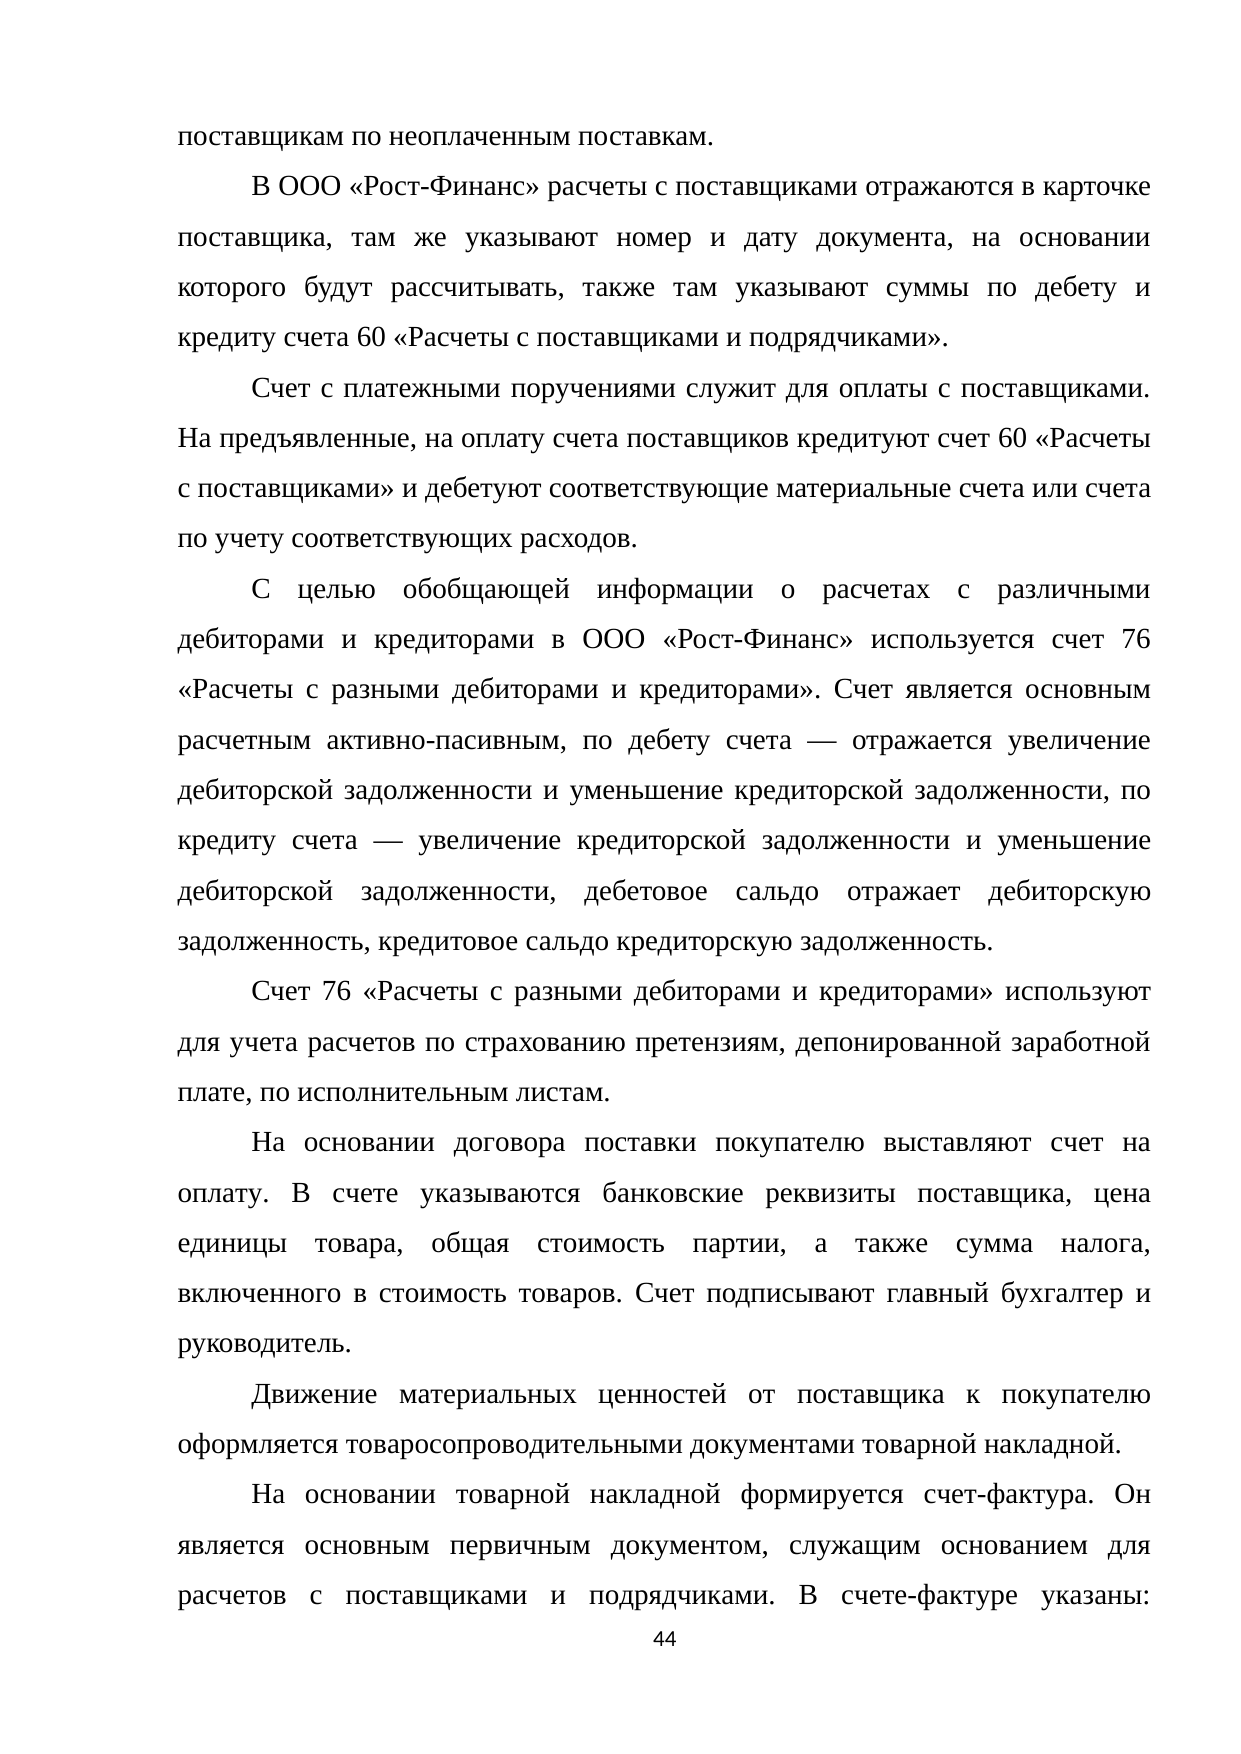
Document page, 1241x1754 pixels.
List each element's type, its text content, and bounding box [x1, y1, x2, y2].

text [177, 118, 1152, 152]
text В ООО «Рост-Финанс» расчеты с поставщиками отражаются в карточке поставщика, там же указывают номер и дату документа, на основании которого будут рассчитывать, также там указывают суммы по дебету и кредиту счета 60 «Расчеты с поставщиками и подрядчиками». [177, 168, 1152, 353]
text С целью обобщающей информации о расчетах с различными дебиторами и кредиторами в ООО «Рост-Финанс» используется счет 76 «Расчеты с разными дебиторами и кредиторами». Счет является основным расчетным активно-пасивным, по дебету счета — отражается увеличение дебиторской задолженности и уменьшение кредиторской задолженности, по кредиту счета — увеличение кредиторской задолженности и уменьшение дебиторской задолженности, дебетовое сальдо отражает дебиторскую задолженность, кредитовое сальдо кредиторскую задолженность. [177, 571, 1152, 957]
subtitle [177, 1477, 1152, 1611]
text Движение материальных ценностей от поставщика к покупателю оформляется товаросопроводительными документами товарной накладной. [177, 1376, 1152, 1460]
text Счет с платежными поручениями служит для оплаты с поставщиками. На предъявленные, на оплату счета поставщиков кредитуют счет 60 «Расчеты с поставщиками» и дебетуют соответствующие материальные счета или счета по учету соответствующих расходов. [177, 370, 1152, 554]
text На основании договора поставки покупателю выставляют счет на оплату. В счете указываются банковские реквизиты поставщика, цена единицы товара, общая стоимость партии, а также сумма налога, включенного в стоимость товаров. Счет подписывают главный бухгалтер и руководитель. [177, 1124, 1152, 1359]
text Счет 76 «Расчеты с разными дебиторами и кредиторами» используют для учета расчетов по страхованию претензиям, депонированной заработной плате, по исполнительным листам. [177, 973, 1152, 1108]
